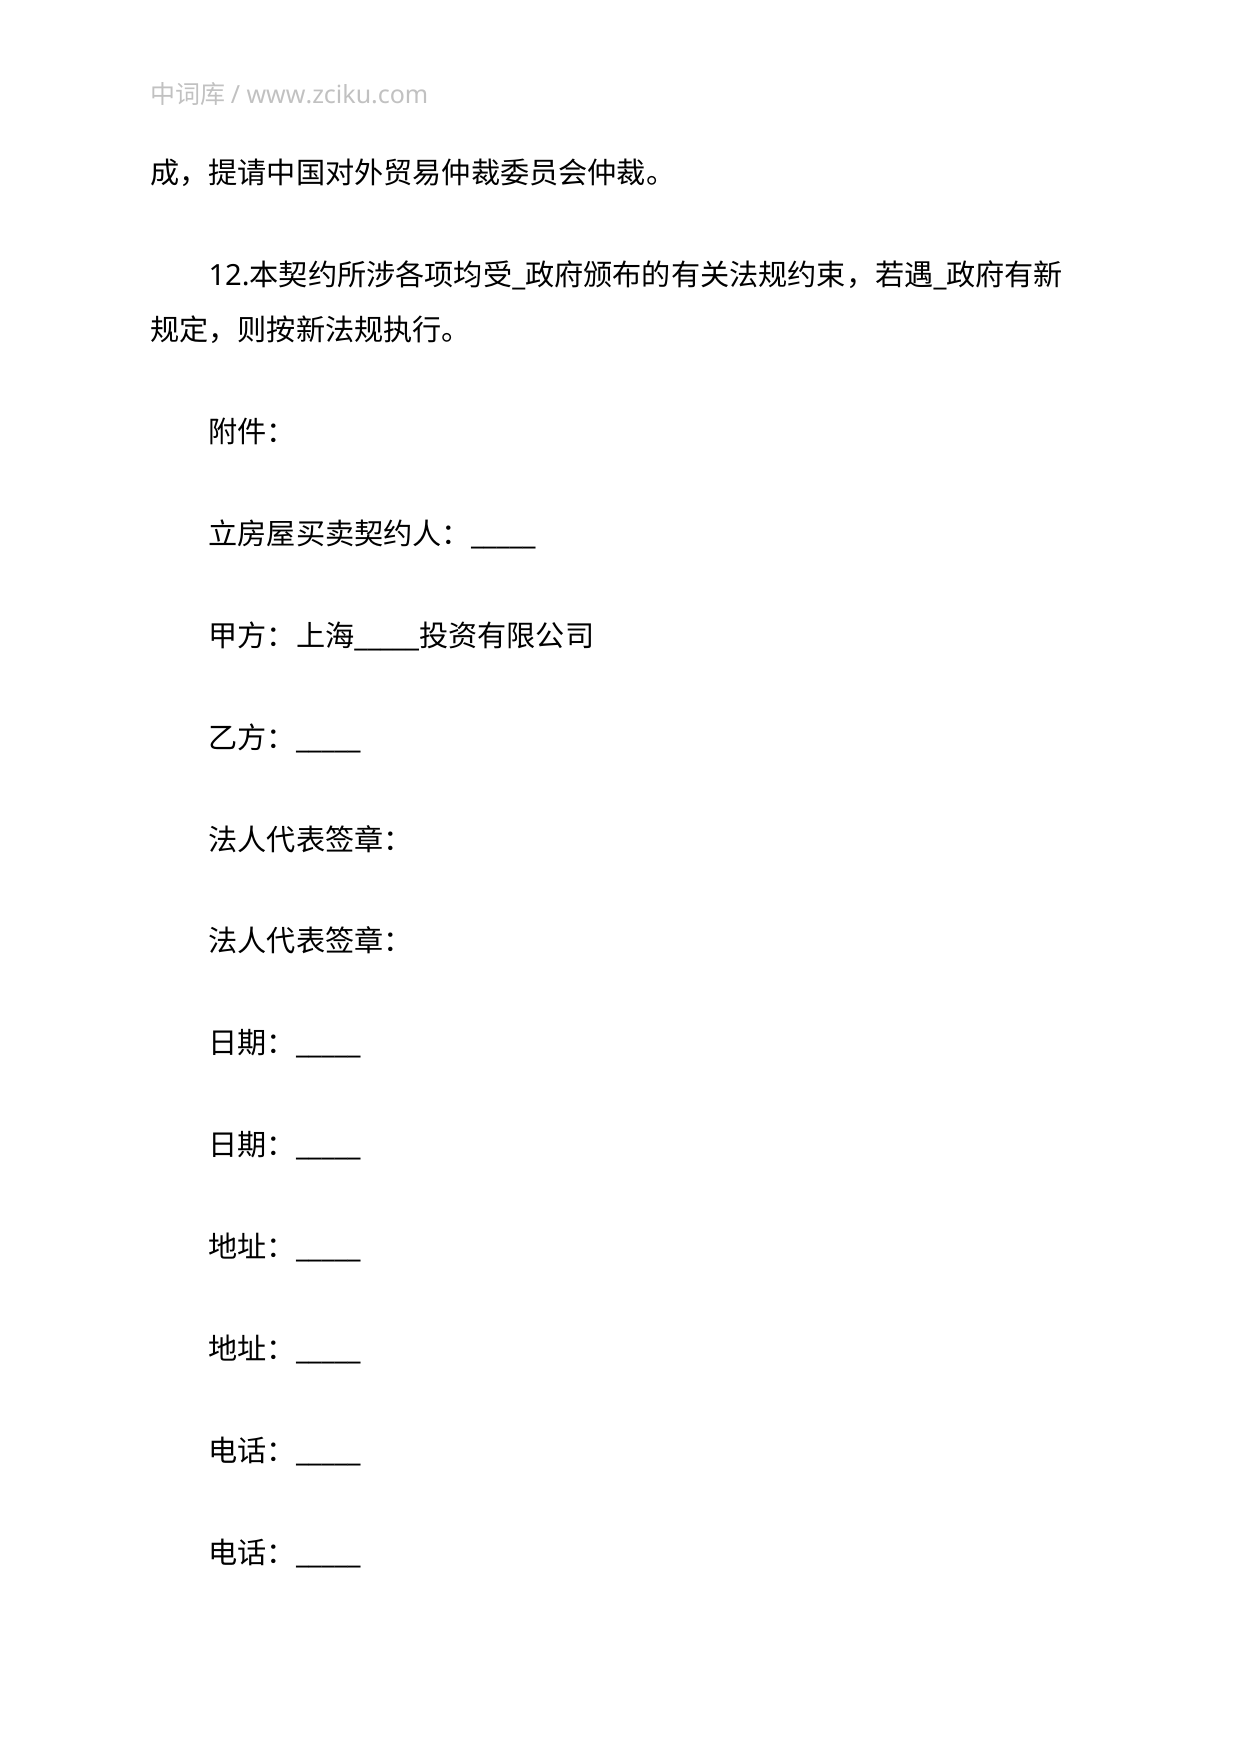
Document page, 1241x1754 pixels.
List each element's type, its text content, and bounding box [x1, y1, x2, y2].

text 12.本契约所涉各项均受_政府颁布的有关法规约束，若遇_政府有新规定，则按新法规执行。 [150, 252, 1090, 349]
text 电话：_____ [150, 1428, 1090, 1470]
text 甲方：上海_____投资有限公司 [150, 612, 1090, 655]
text 乙方：_____ [150, 714, 1090, 757]
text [150, 150, 1090, 192]
text 地址：_____ [150, 1224, 1090, 1266]
text 电话：_____ [150, 1530, 1090, 1572]
text 附件： [150, 408, 1090, 451]
text 地址：_____ [150, 1326, 1090, 1368]
text 法人代表签章： [150, 816, 1090, 858]
text 日期：_____ [150, 1020, 1090, 1062]
text 法人代表签章： [150, 918, 1090, 960]
text 日期：_____ [150, 1122, 1090, 1164]
text 立房屋买卖契约人：_____ [150, 510, 1090, 553]
